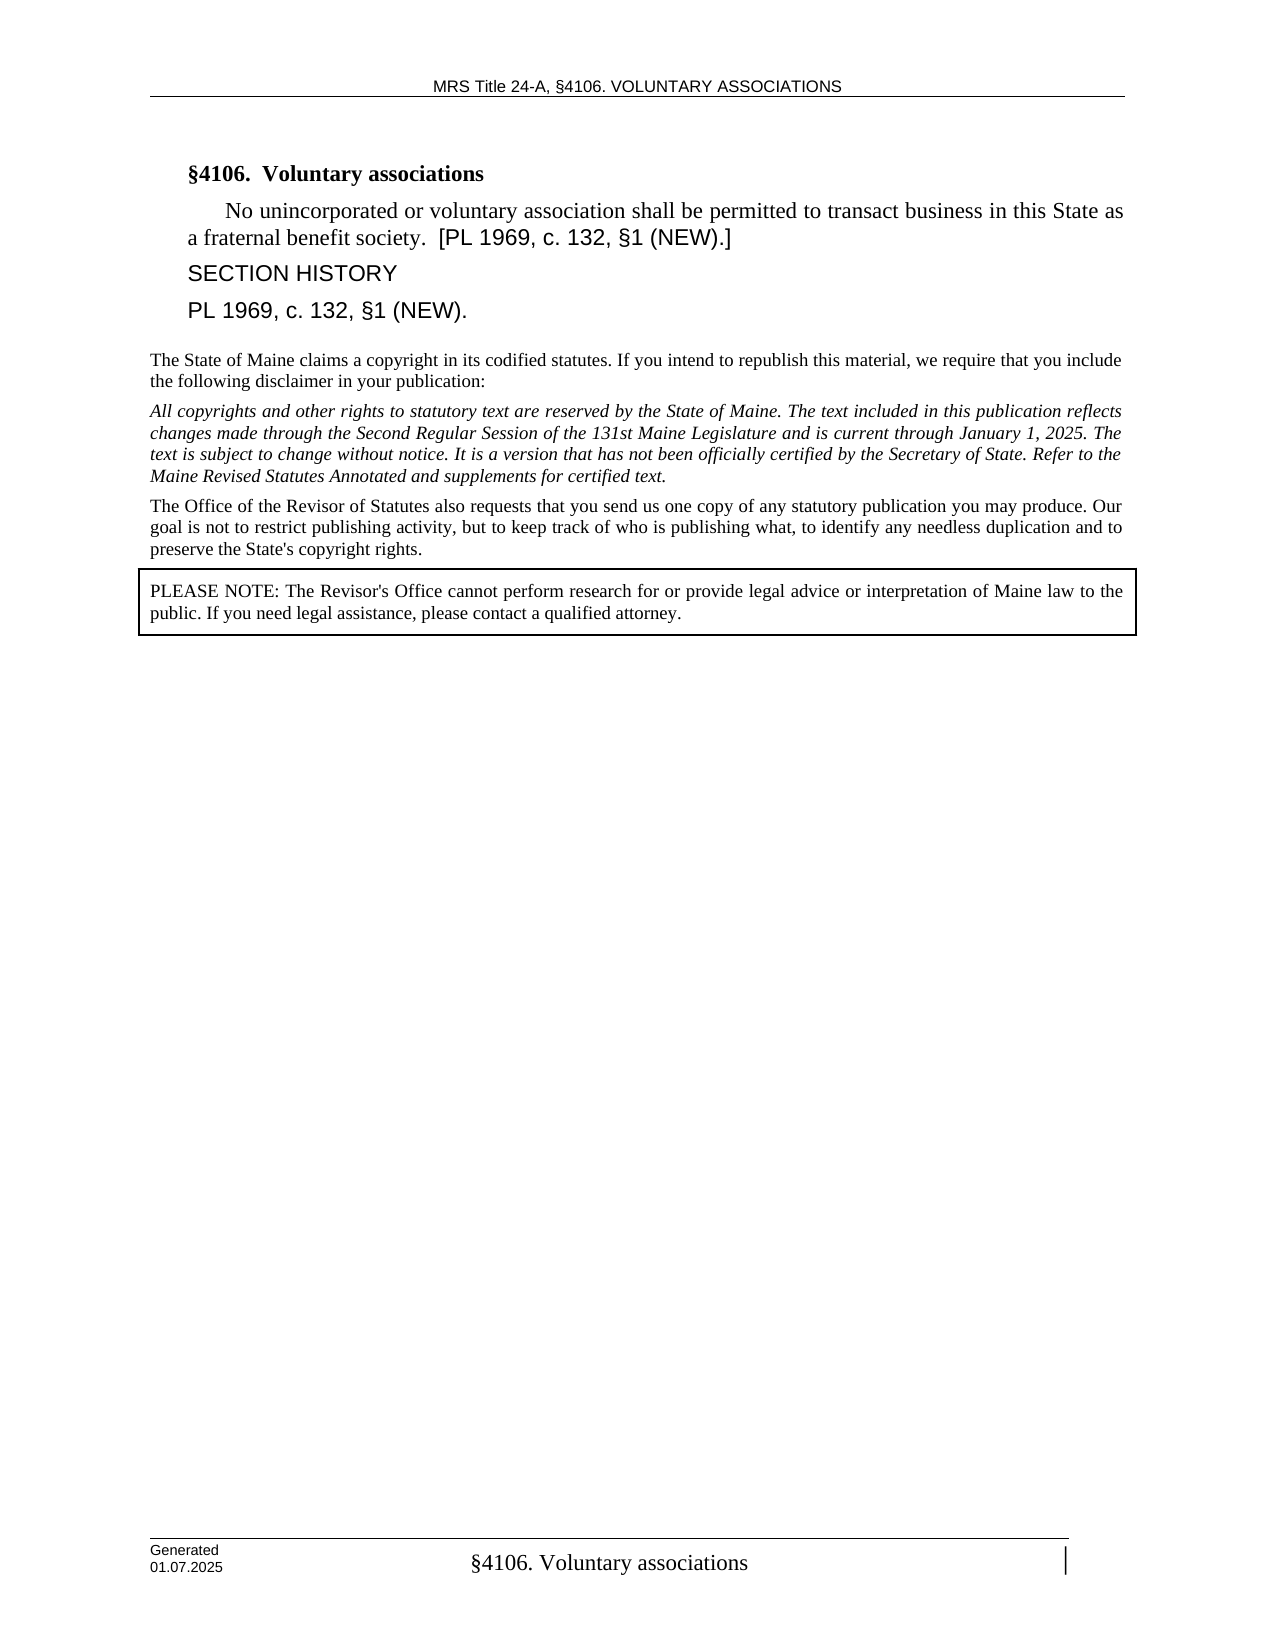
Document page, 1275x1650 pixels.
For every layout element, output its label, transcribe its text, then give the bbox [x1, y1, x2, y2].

text §4106. Voluntary associations [187, 160, 1125, 187]
text SECTION HISTORY [187, 260, 1125, 287]
text The State of Maine claims a copyright in its codified statutes. If you intend to republish this material, we require that you include the following disclaimer in your publication: [150, 348, 1125, 392]
text No unincorporated or voluntary association shall be permitted to transact business in this State as a fraternal benefit society. [PL 1969, c. 132, §1 (NEW).] [187, 197, 1125, 250]
text All copyrights and other rights to statutory text are reserved by the State of Maine. The text included in this publication reflects changes made through the Second Regular Session of the 131st Maine Legislature and is current through January 1, 2025 . The text is subject to change without notice. It is a version that has not been officially certified by the Secretary of State. Refer to the Maine Revised Statutes Annotated and supplements for certified text. [150, 400, 1125, 486]
text PL 1969, c. 132, §1 (NEW). [187, 297, 1125, 323]
text PLEASE NOTE: The Revisor's Office cannot perform research for or provide legal advice or interpretation of Maine law to the public. If you need legal assistance, please contact a qualified attorney. [140, 570, 1135, 634]
text The Office of the Revisor of Statutes also requests that you send us one copy of any statutory publication you may produce. Our goal is not to restrict publishing activity, but to keep track of who is publishing what, to identify any needless duplication and to preserve the State's copyright rights. [150, 494, 1125, 559]
